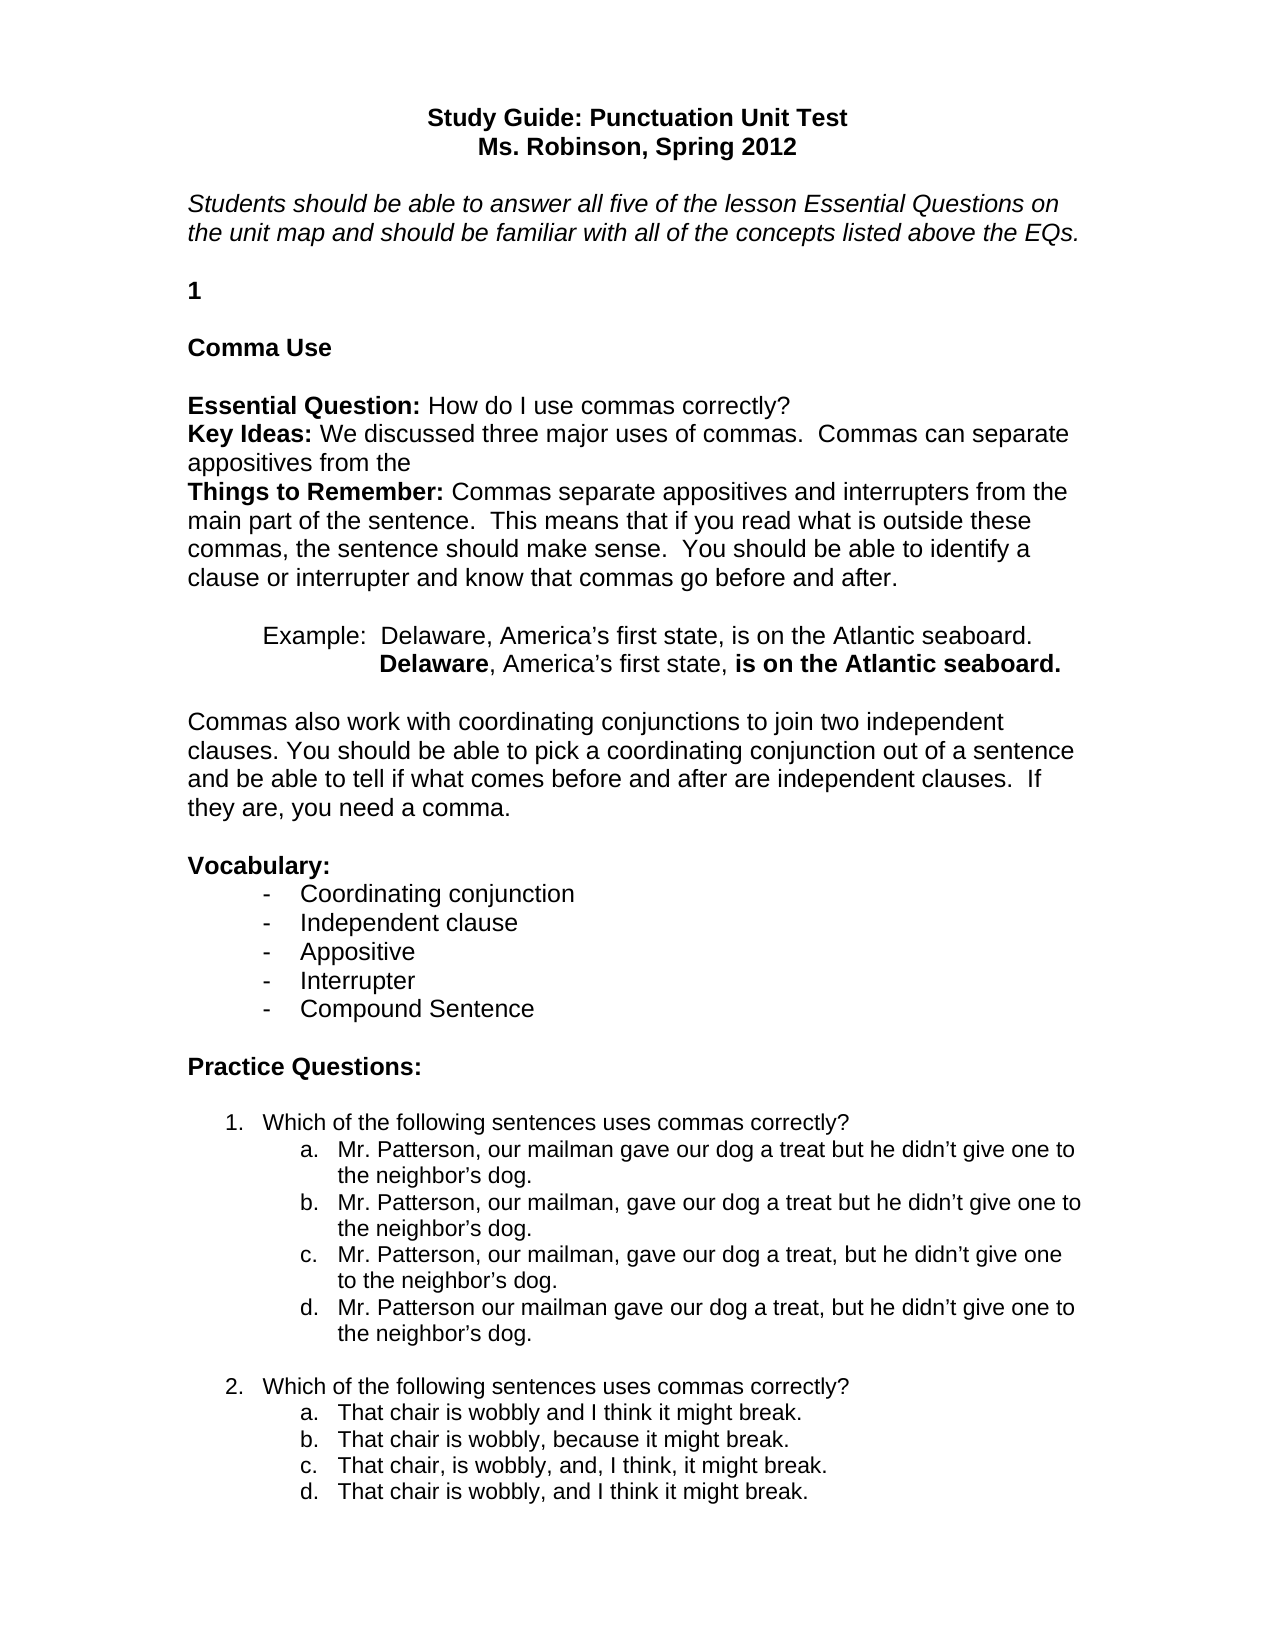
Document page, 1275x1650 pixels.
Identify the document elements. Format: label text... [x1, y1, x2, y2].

list Which of the following sentences uses commas correctly? [225, 1109, 1087, 1136]
text Ms. Robinson, Spring 2012 [187, 132, 1087, 161]
text Commas also work with coordinating conjunctions to join two independent clauses. You should be able to pick a coordinating conjunction out of a sentence and be able to tell if what comes before and after are independent clauses. If they are, you need a comma. [187, 707, 1087, 822]
list Coordinating conjunction [262, 879, 1087, 908]
list Compound Sentence [262, 994, 1087, 1023]
text Practice Questions: [187, 1052, 1087, 1081]
list That chair is wobbly, because it might break. [300, 1426, 1087, 1452]
text Vocabulary: [187, 851, 1087, 879]
list Mr. Patterson, our mailman, gave our dog a treat but he didn’t give one to the neighbor’s dog. [300, 1188, 1087, 1241]
text Comma Use [187, 333, 1087, 362]
text Delaware, America’s first state, is on the Atlantic seaboard. [187, 649, 1087, 678]
text Things to Remember: Commas separate appositives and interrupters from the main part of the sentence. This means that if you read what is outside these commas, the sentence should make sense. You should be able to identify a clause or interrupter and know that commas go before and after. [187, 477, 1087, 592]
list Mr. Patterson our mailman gave our dog a treat, but he didn’t give one to the neighbor’s dog. [300, 1294, 1087, 1347]
list That chair is wobbly, and I think it might break. [300, 1478, 1087, 1505]
list Which of the following sentences uses commas correctly? [225, 1373, 1087, 1399]
text Key Ideas: We discussed three major uses of commas. Commas can separate appositives from the [187, 419, 1087, 477]
list Appositive [262, 937, 1087, 966]
list Mr. Patterson, our mailman gave our dog a treat but he didn’t give one to the neighbor’s dog. [300, 1136, 1087, 1188]
text Students should be able to answer all five of the lesson Essential Questions on the unit map and should be familiar with all of the concepts listed above the EQs. [187, 189, 1087, 247]
list Independent clause [262, 908, 1087, 937]
list That chair, is wobbly, and, I think, it might break. [300, 1452, 1087, 1478]
text 1 [187, 276, 1087, 304]
text Essential Question: How do I use commas correctly? [187, 391, 1087, 419]
text Study Guide: Punctuation Unit Test [187, 103, 1087, 132]
list That chair is wobbly and I think it might break. [300, 1399, 1087, 1426]
text Example: Delaware, America’s first state, is on the Atlantic seaboard. [187, 621, 1087, 649]
list Interrupter [262, 966, 1087, 994]
list Mr. Patterson, our mailman, gave our dog a treat, but he didn’t give one to the neighbor’s dog. [300, 1241, 1087, 1294]
